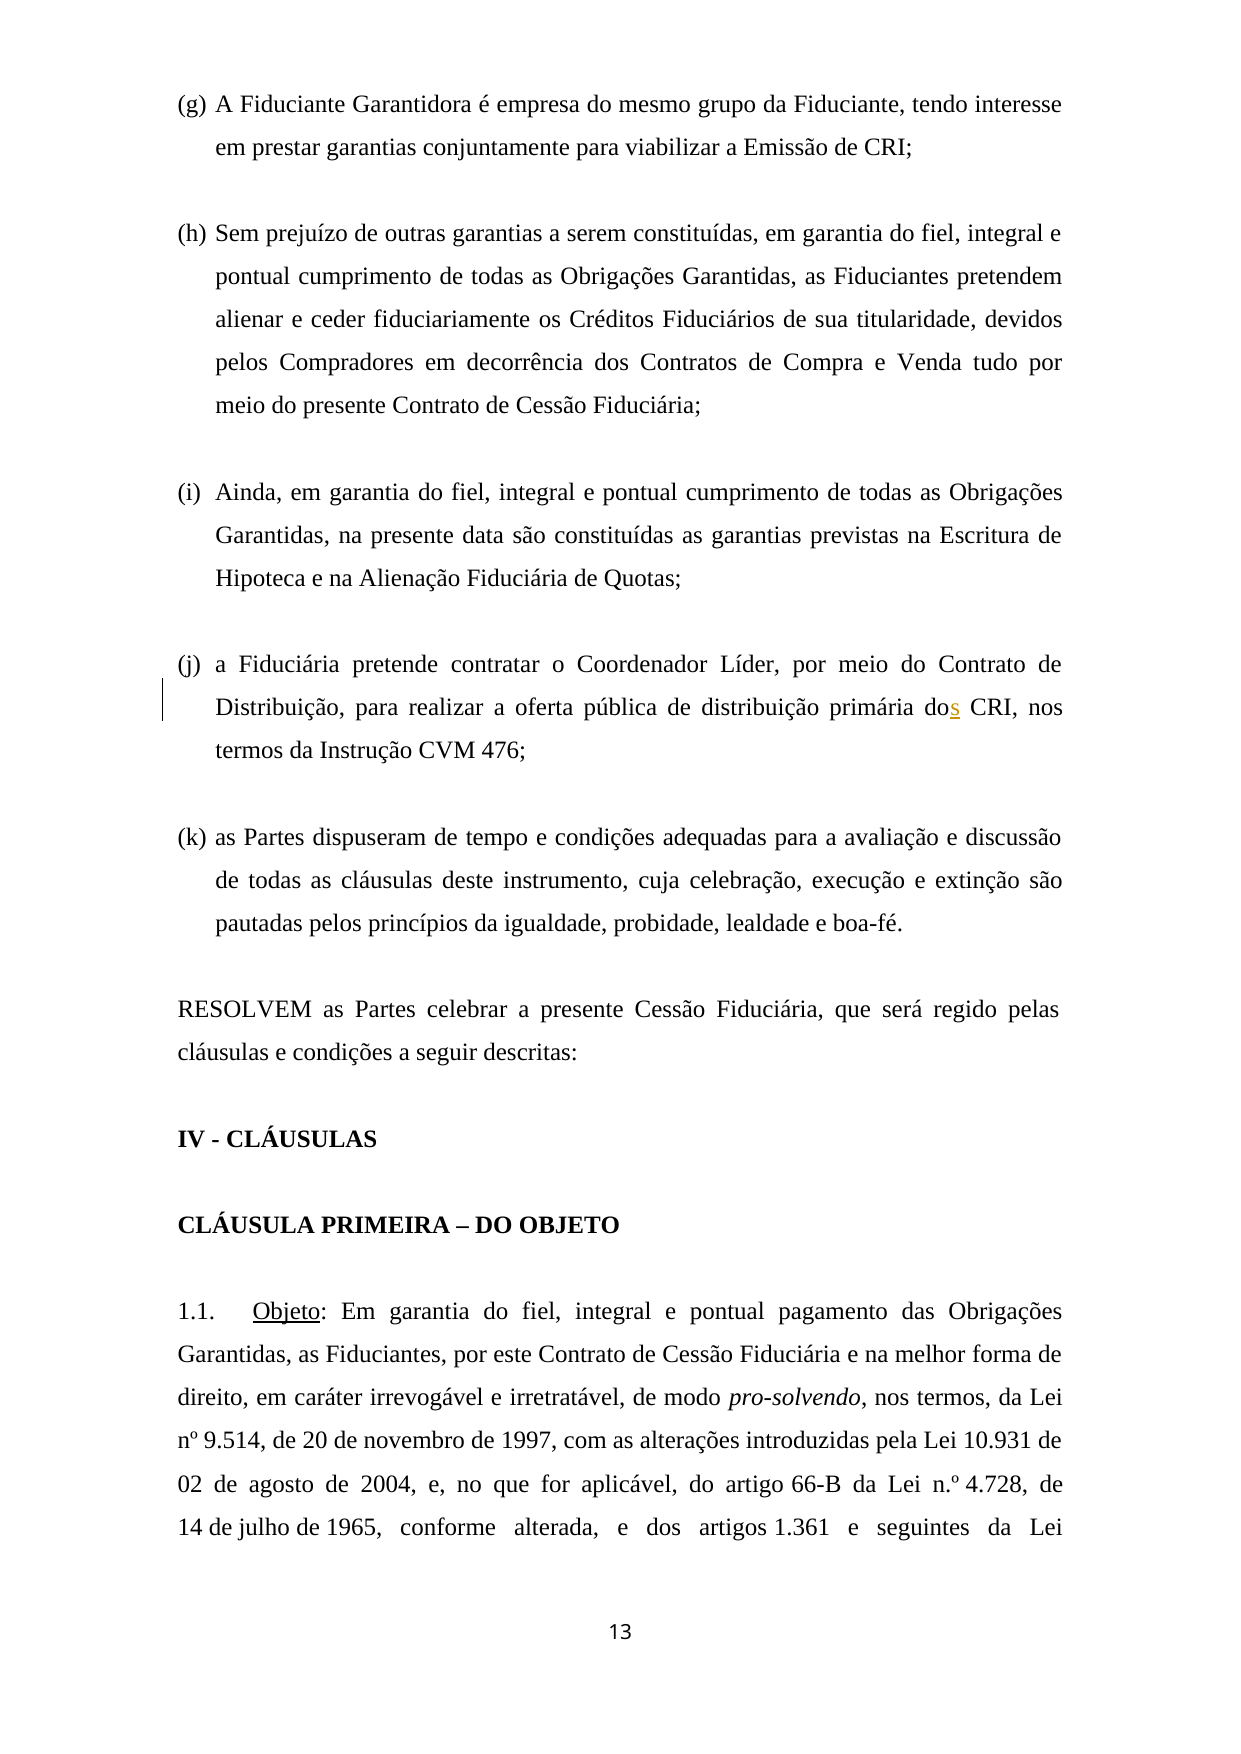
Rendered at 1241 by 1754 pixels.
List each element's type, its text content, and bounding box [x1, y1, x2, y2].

text (g) A Fiduciante Garantidora é empresa do mesmo grupo da Fiduciante, tendo interesse em prestar garantias conjuntamente para viabilizar a Emissão de CRI; [177, 89, 1063, 161]
text (i) Ainda, em garantia do fiel, integral e pontual cumprimento de todas as Obrigações Garantidas, na presente data são constituídas as garantias previstas na Escritura de Hipoteca e na Alienação Fiduciária de Quotas; [177, 477, 1063, 592]
text (j) a Fiduciária pretende contratar o Coordenador Líder, por meio do Contrato de Distribuição, para realizar a oferta pública de distribuição primária do CRI, nos termos da Instrução CVM 476; [177, 649, 1063, 764]
text CLÁUSULA PRIMEIRA – DO OBJETO [177, 1210, 1063, 1239]
text RESOLVEM as Partes celebrar a presente Cessão Fiduciária, que será regido pelas cláusulas e condições a seguir descritas: [177, 994, 1061, 1066]
text IV - CLÁUSULAS [177, 1124, 1063, 1152]
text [177, 1296, 1063, 1541]
text (k) as Partes dispuseram de tempo e condições adequadas para a avaliação e discussão de todas as cláusulas deste instrumento, cuja celebração, execução e extinção são pautadas pelos princípios da igualdade, probidade, lealdade e boa-fé. [177, 822, 1063, 937]
text (h) Sem prejuízo de outras garantias a serem constituídas, em garantia do fiel, integral e pontual cumprimento de todas as Obrigações Garantidas, as Fiduciantes pretendem alienar e ceder fiduciariamente os Créditos Fiduciários de sua titularidade, devidos pelos Compradores em decorrência dos Contratos de Compra e Venda tudo por meio do presente Contrato de Cessão Fiduciária; [177, 218, 1063, 419]
